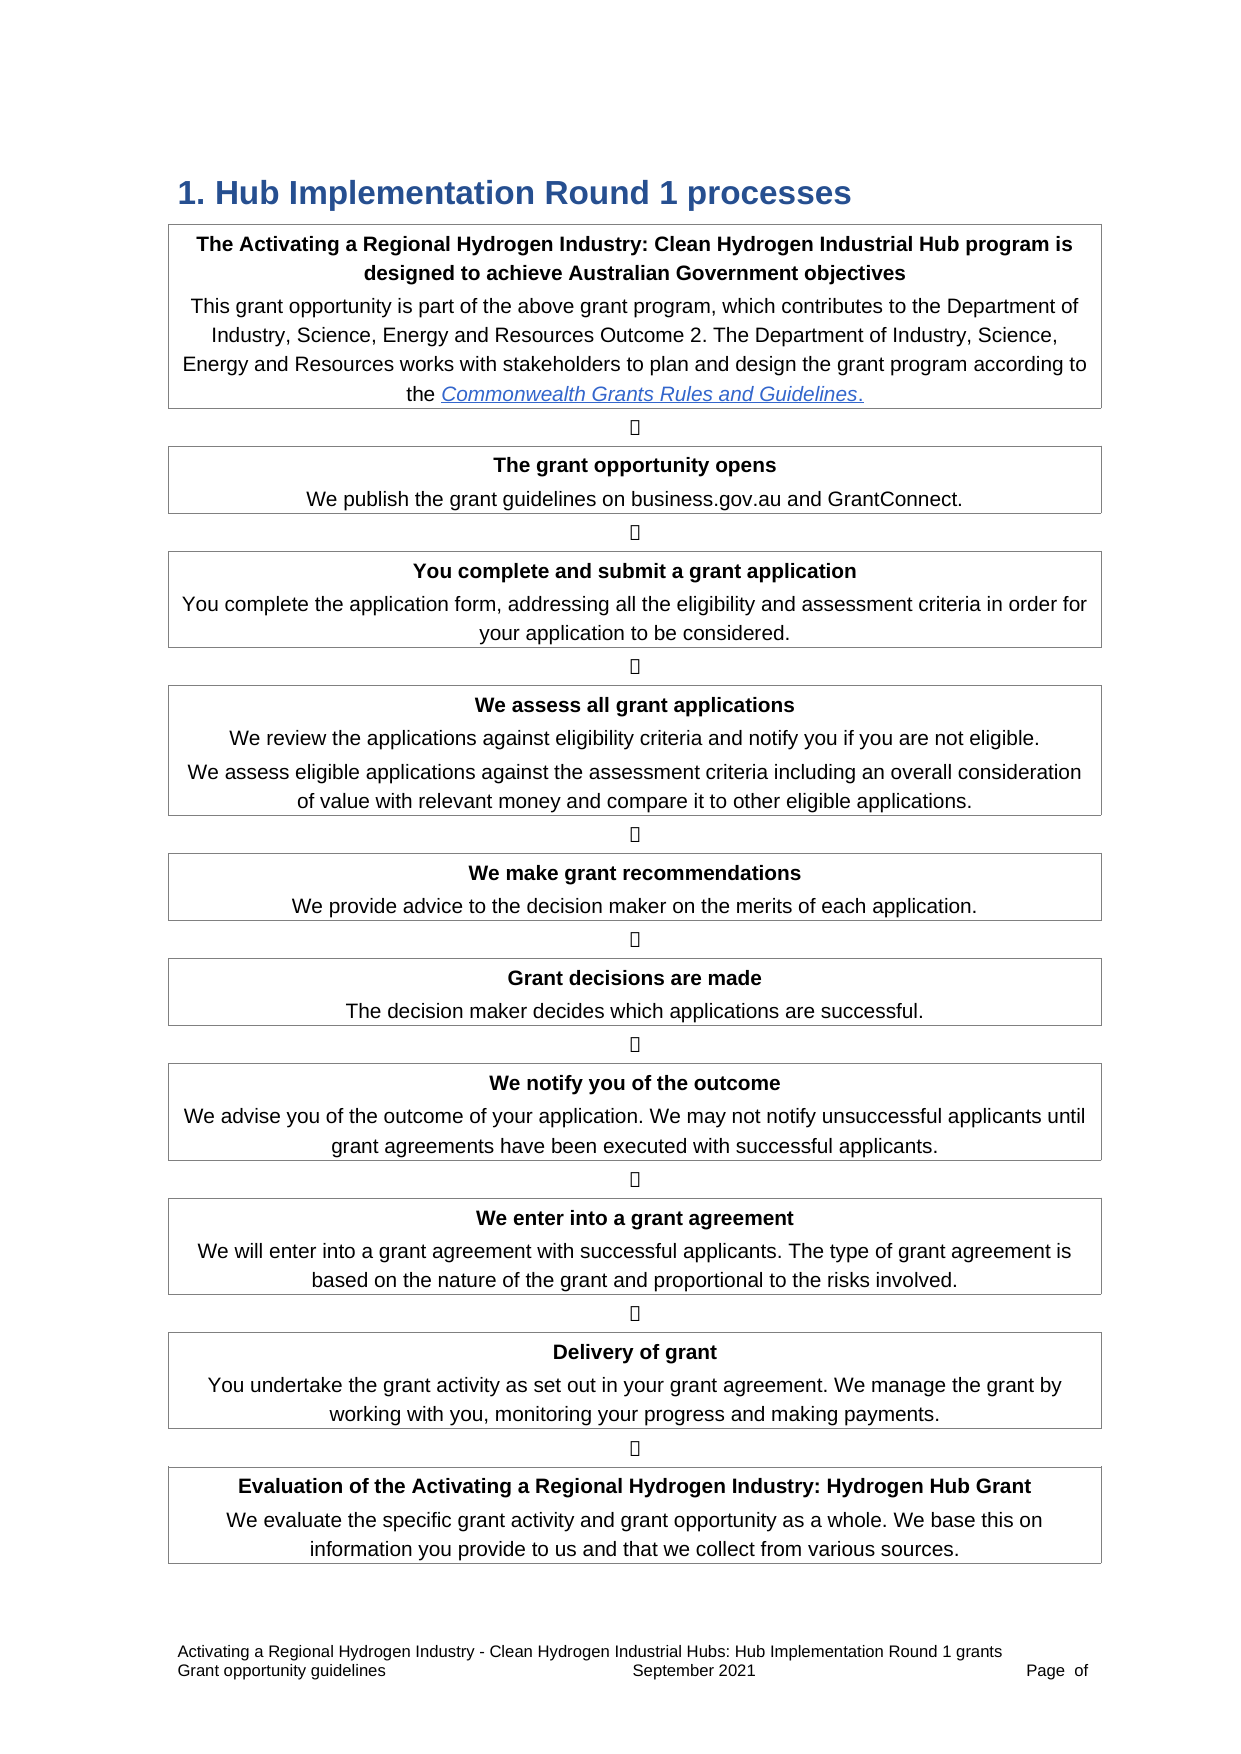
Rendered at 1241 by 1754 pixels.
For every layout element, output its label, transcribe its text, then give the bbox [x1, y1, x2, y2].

text  [177, 517, 1092, 547]
subtitle Hub Implementation Round 1 processes [177, 173, 1092, 211]
text We assess eligible applications against the assessment criteria including an overall consideration of value with relevant money and compare it to other eligible applications. [169, 752, 1101, 815]
text  [177, 412, 1092, 441]
text We provide advice to the decision maker on the merits of each application. [169, 886, 1101, 920]
text  [177, 1030, 1092, 1059]
text We review the applications against eligibility criteria and notify you if you are not eligible. [169, 718, 1101, 750]
text We evaluate the specific grant activity and grant opportunity as a whole. We base this on information you provide to us and that we collect from various sources. [169, 1500, 1101, 1563]
text  [177, 925, 1092, 954]
text  [177, 652, 1092, 681]
text We will enter into a grant agreement with successful applicants. The type of grant agreement is based on the nature of the grant and proportional to the risks involved. [169, 1231, 1101, 1294]
text We advise you of the outcome of your application. We may not notify unsuccessful applicants until grant agreements have been executed with successful applicants. [169, 1097, 1101, 1160]
text We publish the grant guidelines on business.gov.au and GrantConnect. [169, 479, 1101, 513]
text We enter into a grant agreement [169, 1199, 1101, 1229]
text We make grant recommendations [169, 854, 1101, 884]
text You complete the application form, addressing all the eligibility and assessment criteria in order for your application to be considered. [169, 584, 1101, 647]
text You complete and submit a grant application [169, 552, 1101, 582]
text  [177, 1433, 1092, 1462]
text The Activating a Regional Hydrogen Industry: Clean Hydrogen Industrial Hub program is designed to achieve Australian Government objectives [169, 225, 1101, 284]
text  [177, 1299, 1092, 1328]
text This grant opportunity is part of the above grant program, which contributes to the Department of Industry, Science, Energy and Resources Outcome 2. The Department of Industry, Science, Energy and Resources works with stakeholders to plan and design the grant program according to the Commonwealth Grants Rules and Guidelines. [169, 286, 1101, 408]
text You undertake the grant activity as set out in your grant agreement. We manage the grant by working with you, monitoring your progress and making payments. [169, 1365, 1101, 1428]
text We notify you of the outcome [169, 1064, 1101, 1095]
text Delivery of grant [169, 1333, 1101, 1364]
text We assess all grant applications [169, 686, 1101, 717]
text Evaluation of the Activating a Regional Hydrogen Industry: Hydrogen Hub Grant [169, 1468, 1101, 1498]
text  [177, 1164, 1092, 1193]
text Grant decisions are made [169, 959, 1101, 990]
text  [177, 819, 1092, 849]
text The decision maker decides which applications are successful. [169, 991, 1101, 1025]
text The grant opportunity opens [169, 447, 1101, 477]
